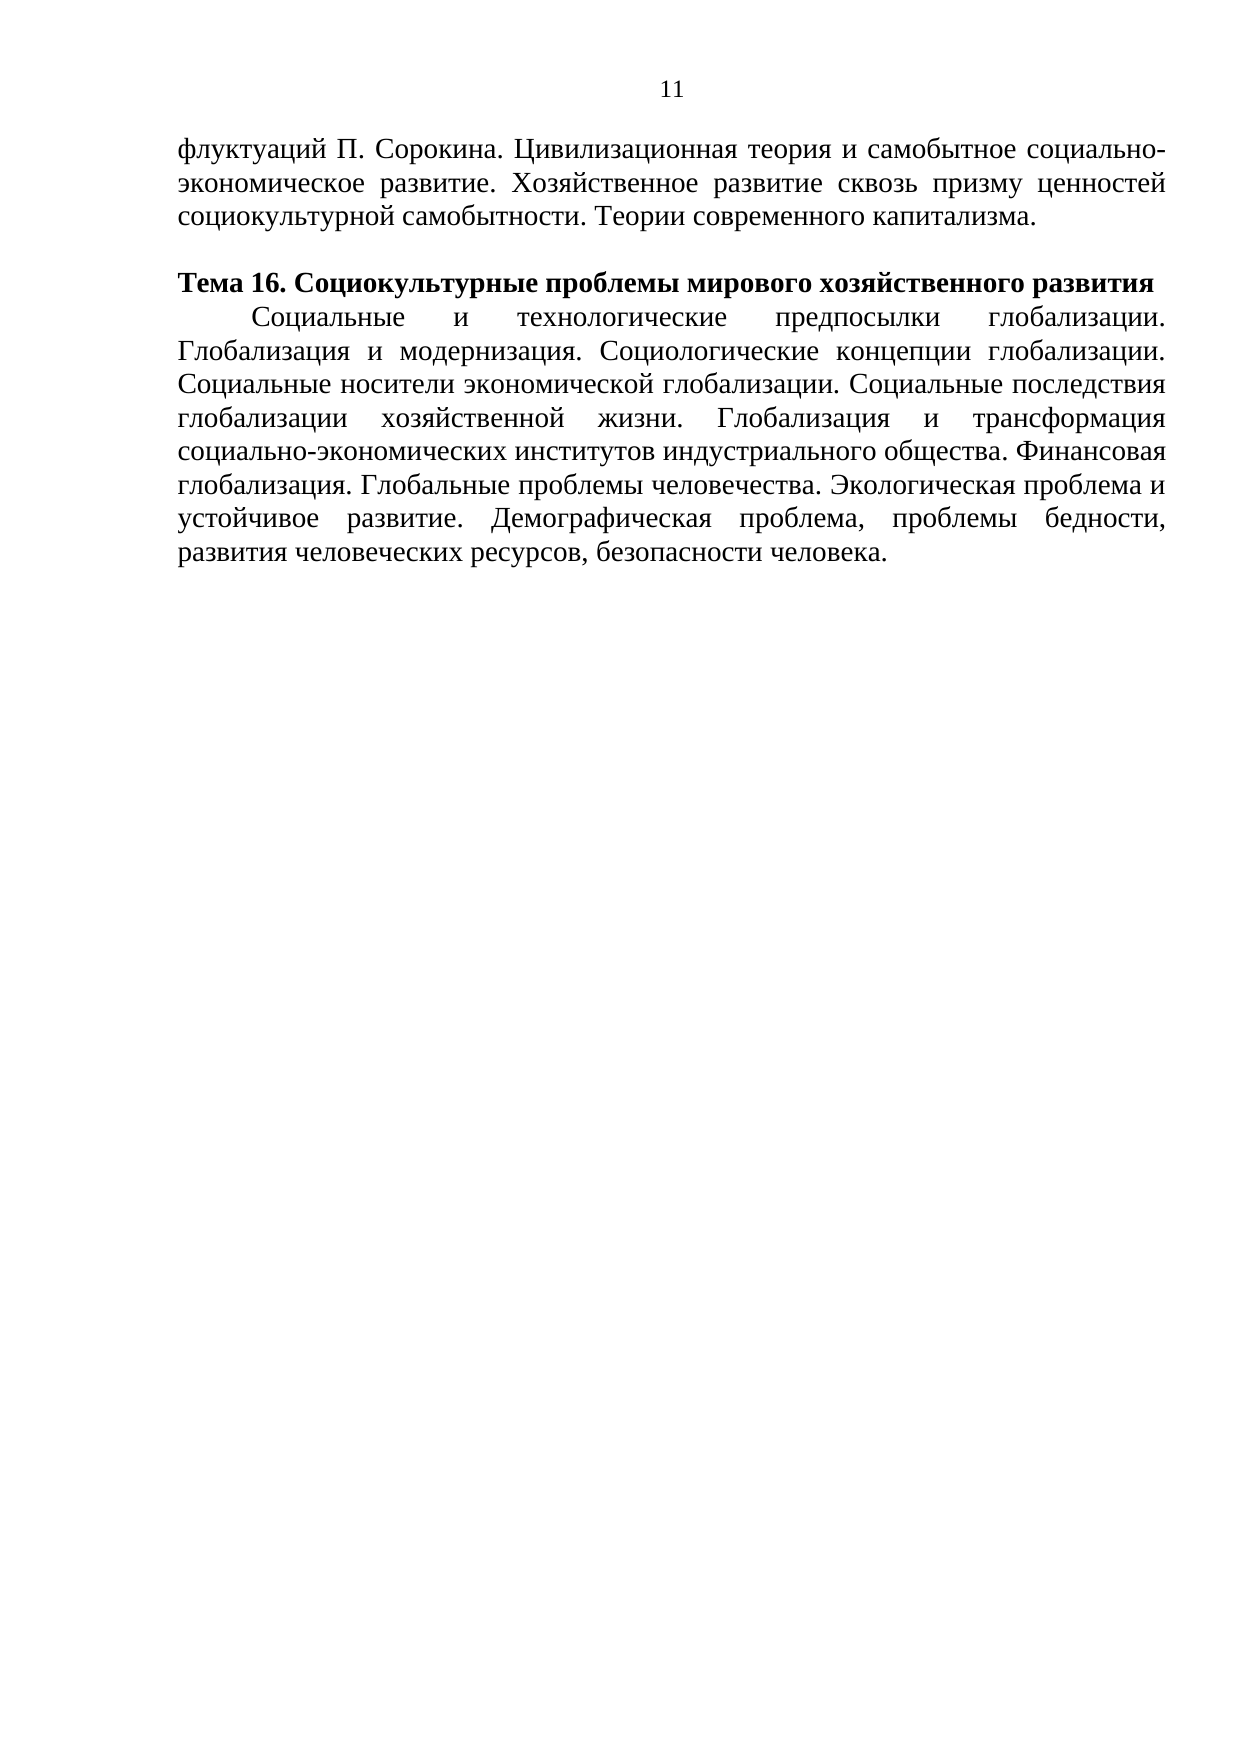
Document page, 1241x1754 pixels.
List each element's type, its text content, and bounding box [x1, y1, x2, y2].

text Тема 16. Социокультурные проблемы мирового хозяйственного развития [177, 266, 1167, 299]
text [177, 131, 1167, 232]
text Социальные и технологические предпосылки глобализации. Глобализация и модернизация. Социологические концепции глобализации. Социальные носители экономической глобализации. Социальные последствия глобализации хозяйственной жизни. Глобализация и трансформация социально-экономических институтов индустриального общества. Финансовая глобализация. Глобальные проблемы человечества. Экологическая проблема и устойчивое развитие. Демографическая проблема, проблемы бедности, развития человеческих ресурсов, безопасности человека. [177, 299, 1167, 567]
